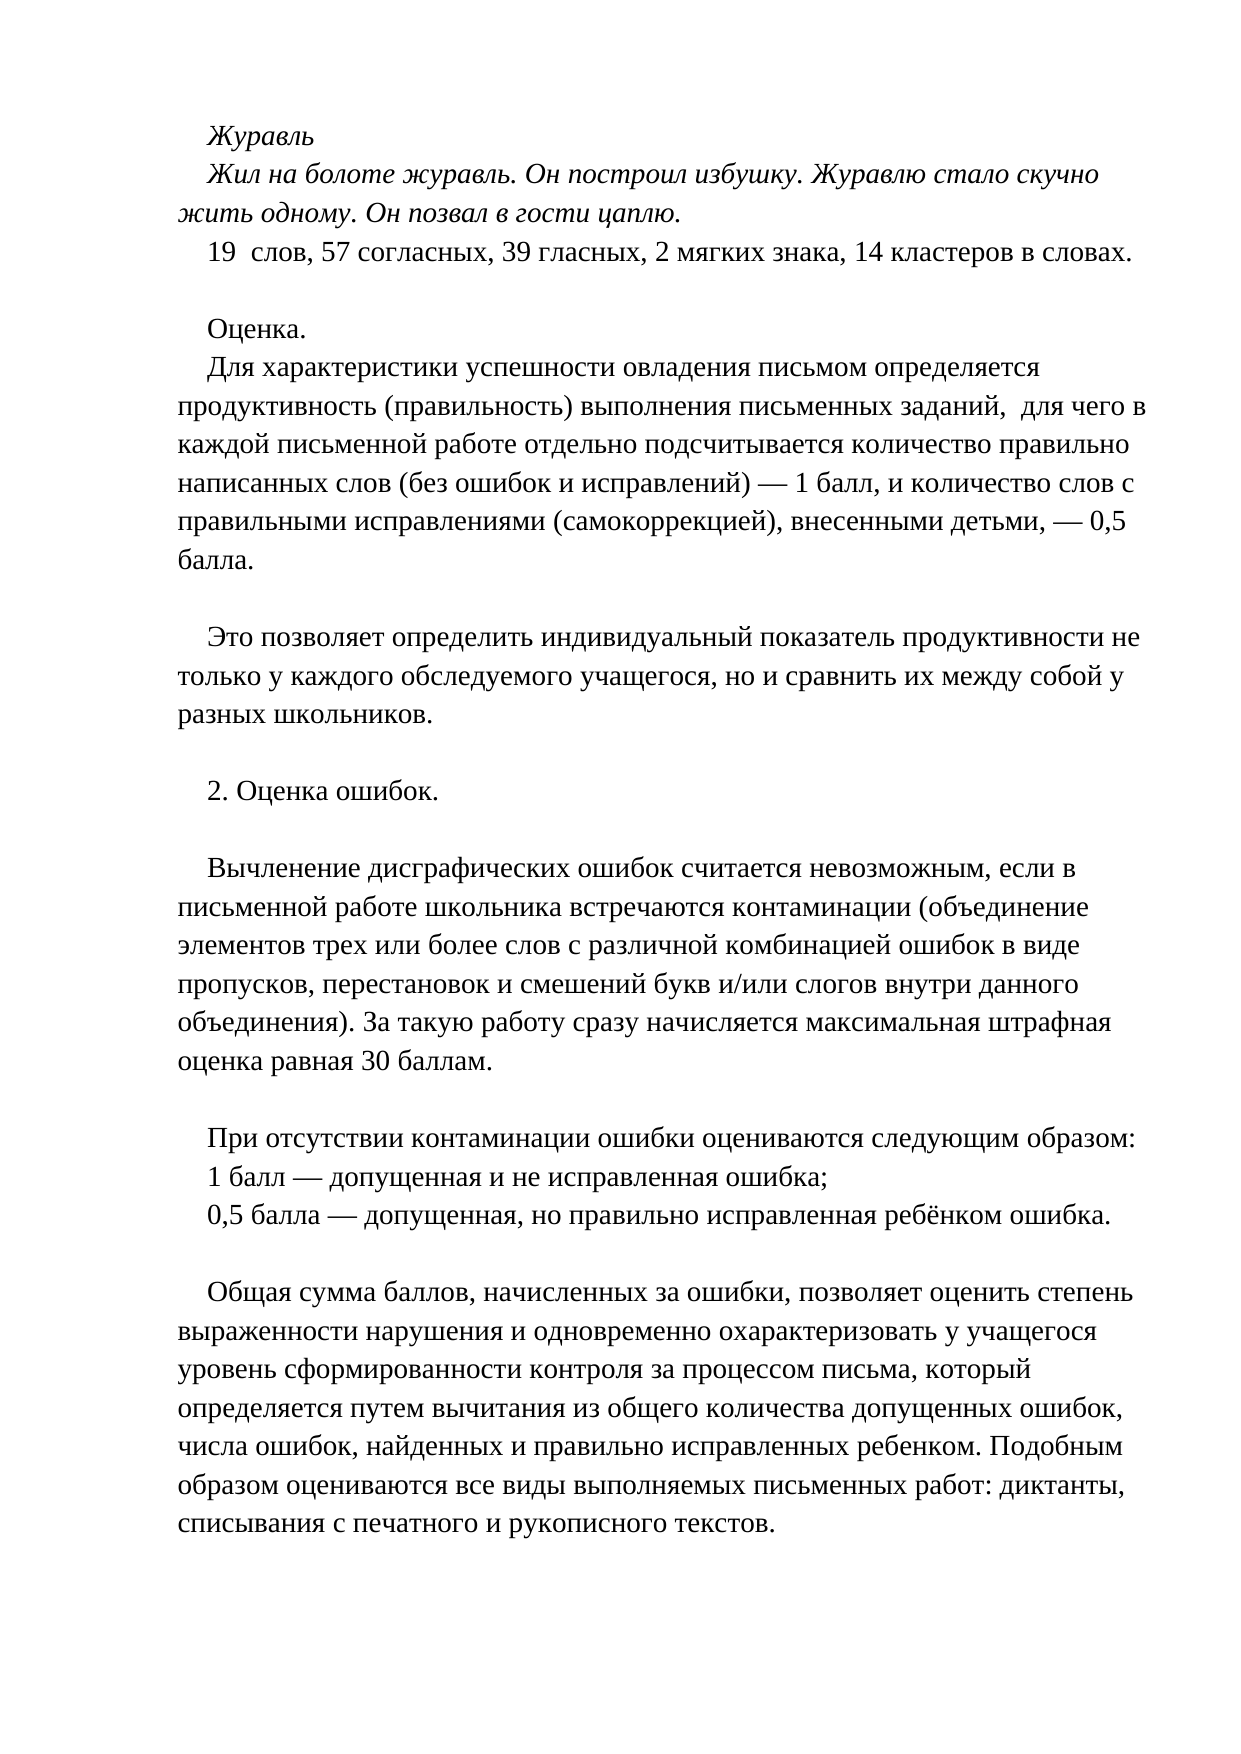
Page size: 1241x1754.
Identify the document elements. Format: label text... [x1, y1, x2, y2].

text Для характеристики успешности овладения письмом определяется продуктивность (правильность) выполнения письменных заданий, для чего в каждой письменной работе отдельно подсчитывается количество правильно написанных слов (без ошибок и исправлений) — 1 балл, и количество слов с правильными исправлениями (самокоррекцией), внесенными детьми, — 0,5 балла. [177, 349, 1152, 576]
text 2. Оценка ошибок. [177, 773, 1152, 807]
text Общая сумма баллов, начисленных за ошибки, позволяет оценить степень выраженности нарушения и одновременно охарактеризовать у учащегося уровень сформированности контроля за процессом письма, который определяется путем вычитания из общего количества допущенных ошибок, числа ошибок, найденных и правильно исправленных ребенком. Подобным образом оцениваются все виды выполняемых письменных работ: диктанты, списывания с печатного и рукописного текстов. [177, 1274, 1152, 1539]
text Журавль [177, 118, 1152, 152]
text Жил на болоте журавль. Он построил избушку. Журавлю стало скучно жить одному. Он позвал в гости цаплю. [177, 157, 1152, 229]
text 1 балл — допущенная и не исправленная ошибка; [177, 1159, 1152, 1192]
text При отсутствии контаминации ошибки оцениваются следующим образом: [177, 1120, 1152, 1154]
text 0,5 балла — допущенная, но правильно исправленная ребёнком ошибка. [177, 1197, 1152, 1231]
text Вычленение дисграфических ошибок считается невозможным, если в письменной работе школьника встречаются контаминации (объединение элементов трех или более слов с различной комбинацией ошибок в виде пропусков, перестановок и смешений букв и/или слогов внутри данного объединения). За такую работу сразу начисляется максимальная штрафная оценка равная 30 баллам. [177, 850, 1152, 1077]
text Оценка. [177, 311, 1152, 344]
text Это позволяет определить индивидуальный показатель продуктивности не только у каждого обследуемого учащегося, но и сравнить их между собой у разных школьников. [177, 619, 1152, 730]
text 19 слов, 57 согласных, 39 гласных, 2 мягких знака, 14 кластеров в словах. [177, 234, 1152, 267]
